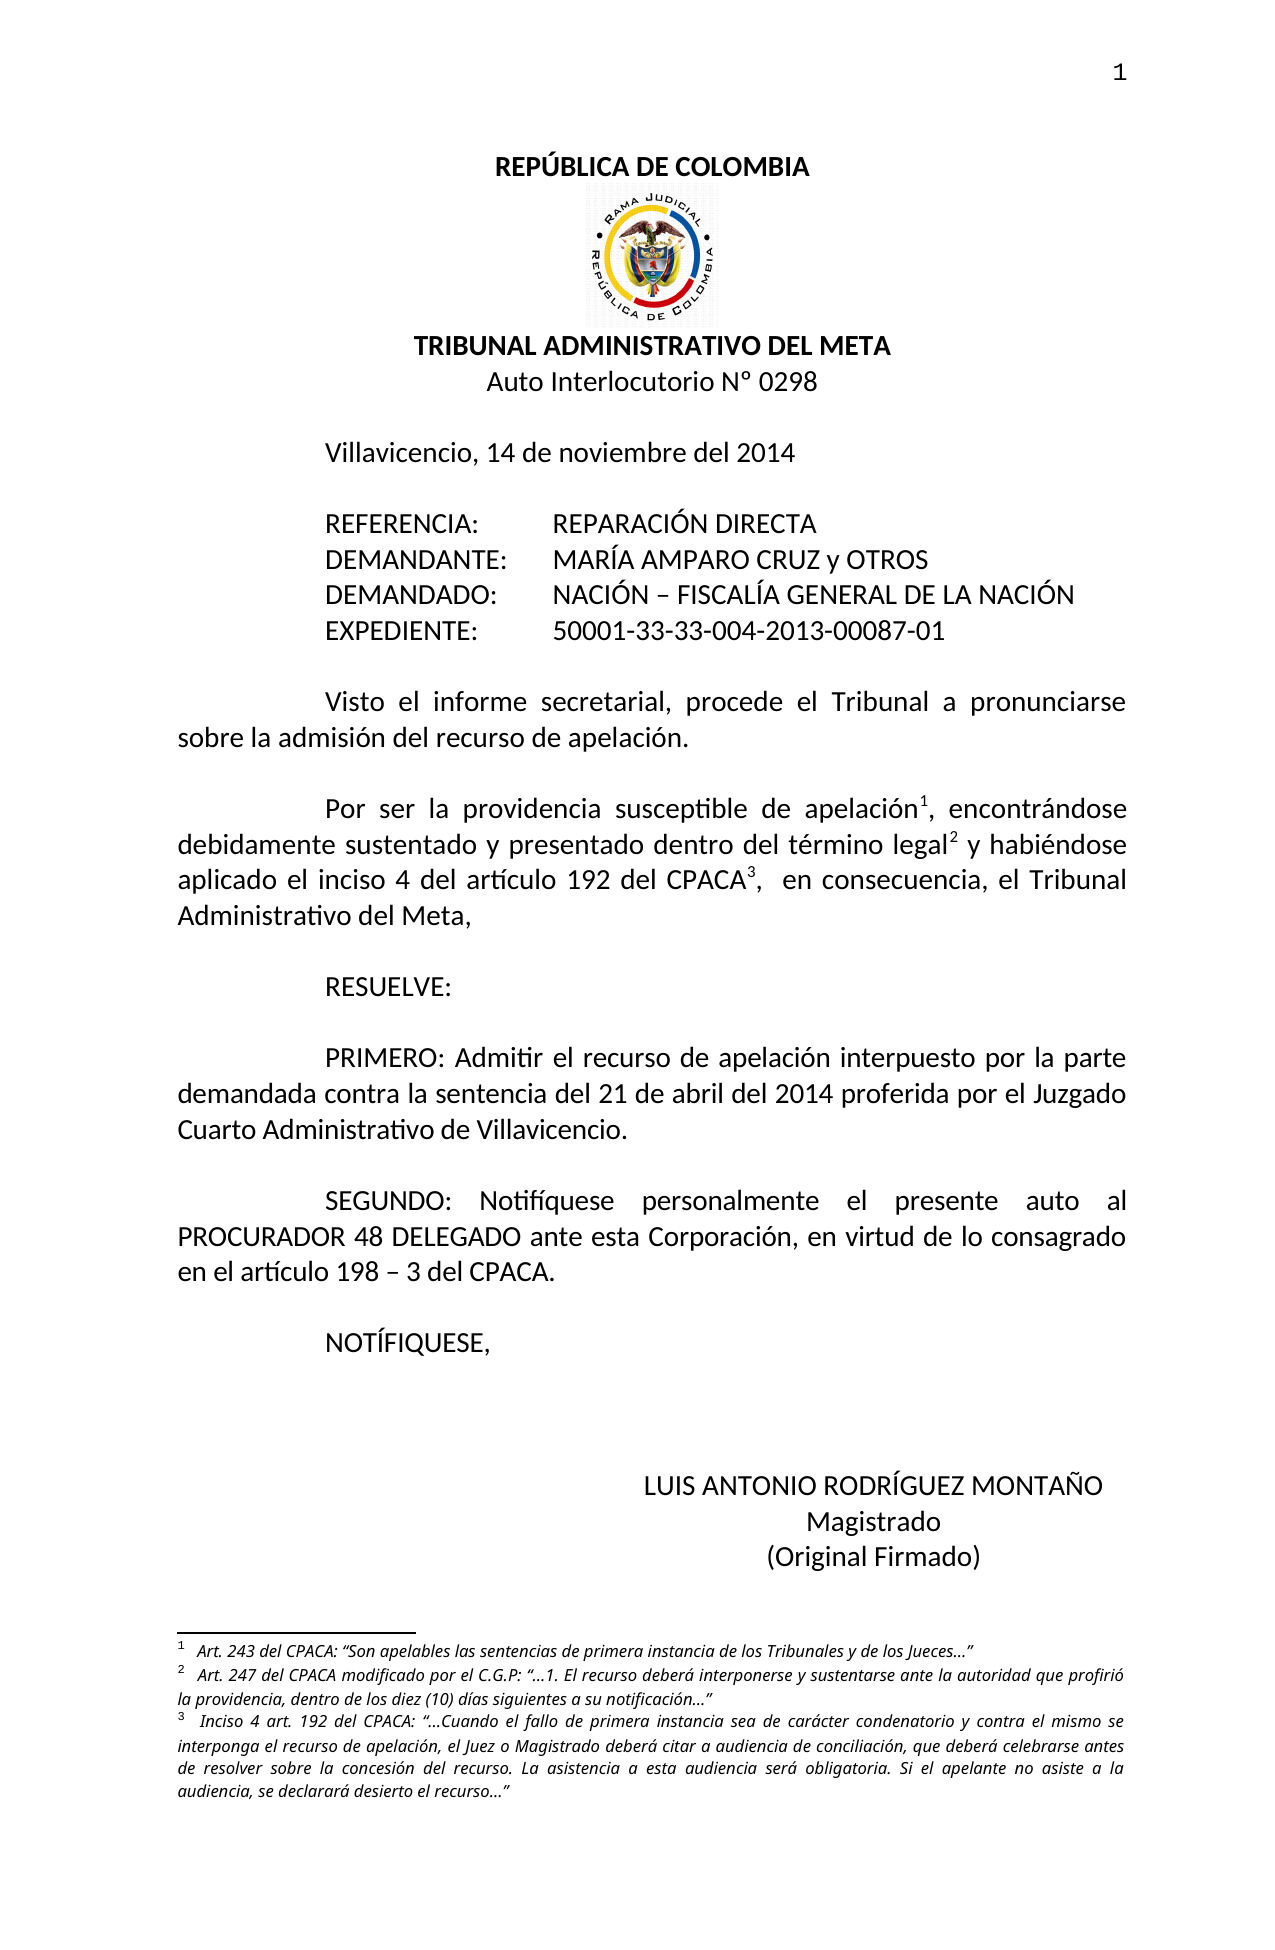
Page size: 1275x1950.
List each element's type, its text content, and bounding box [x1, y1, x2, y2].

text EXPEDIENTE: 50001-33-33-004-2013-00087-01 [177, 612, 1127, 648]
text RESUELVE: [177, 968, 1127, 1004]
text Por ser la providencia susceptible de apelación, encontrándose debidamente sustentado y presentado dentro del término legal y habiéndose aplicado el inciso 4 del artículo 192 del CPACA, en consecuencia, el Tribunal Administrativo del Meta, [177, 790, 1127, 933]
text Visto el informe secretarial, procede el Tribunal a pronunciarse sobre la admisión del recurso de apelación. [177, 683, 1127, 754]
text TRIBUNAL ADMINISTRATIVO DEL META [177, 327, 1127, 363]
text LUIS ANTONIO RODRÍGUEZ MONTAÑO Magistrado [620, 1467, 1127, 1538]
text DEMANDANTE: MARÍA AMPARO CRUZ y OTROS [177, 541, 1127, 576]
text (Original Firmado) [620, 1538, 1127, 1574]
text SEGUNDO: Notifíquese personalmente el presente auto al PROCURADOR 48 DELEGADO ante esta Corporación, en virtud de lo consagrado en el artículo 198 – 3 del CPACA. [177, 1182, 1127, 1289]
text REPÚBLICA DE COLOMBIA [177, 148, 1127, 183]
text NOTÍFIQUESE, [177, 1324, 1127, 1360]
picture [585, 183, 719, 328]
text Auto Interlocutorio Nº 0298 [177, 363, 1127, 398]
text Villavicencio, 14 de noviembre del 2014 [177, 434, 1127, 469]
text DEMANDADO: NACIÓN – FISCALÍA GENERAL DE LA NACIÓN [325, 576, 1127, 612]
text REFERENCIA: REPARACIÓN DIRECTA [177, 505, 1127, 541]
text PRIMERO: Admitir el recurso de apelación interpuesto por la parte demandada contra la sentencia del 21 de abril del 2014 proferida por el Juzgado Cuarto Administrativo de Villavicencio. [177, 1039, 1127, 1146]
